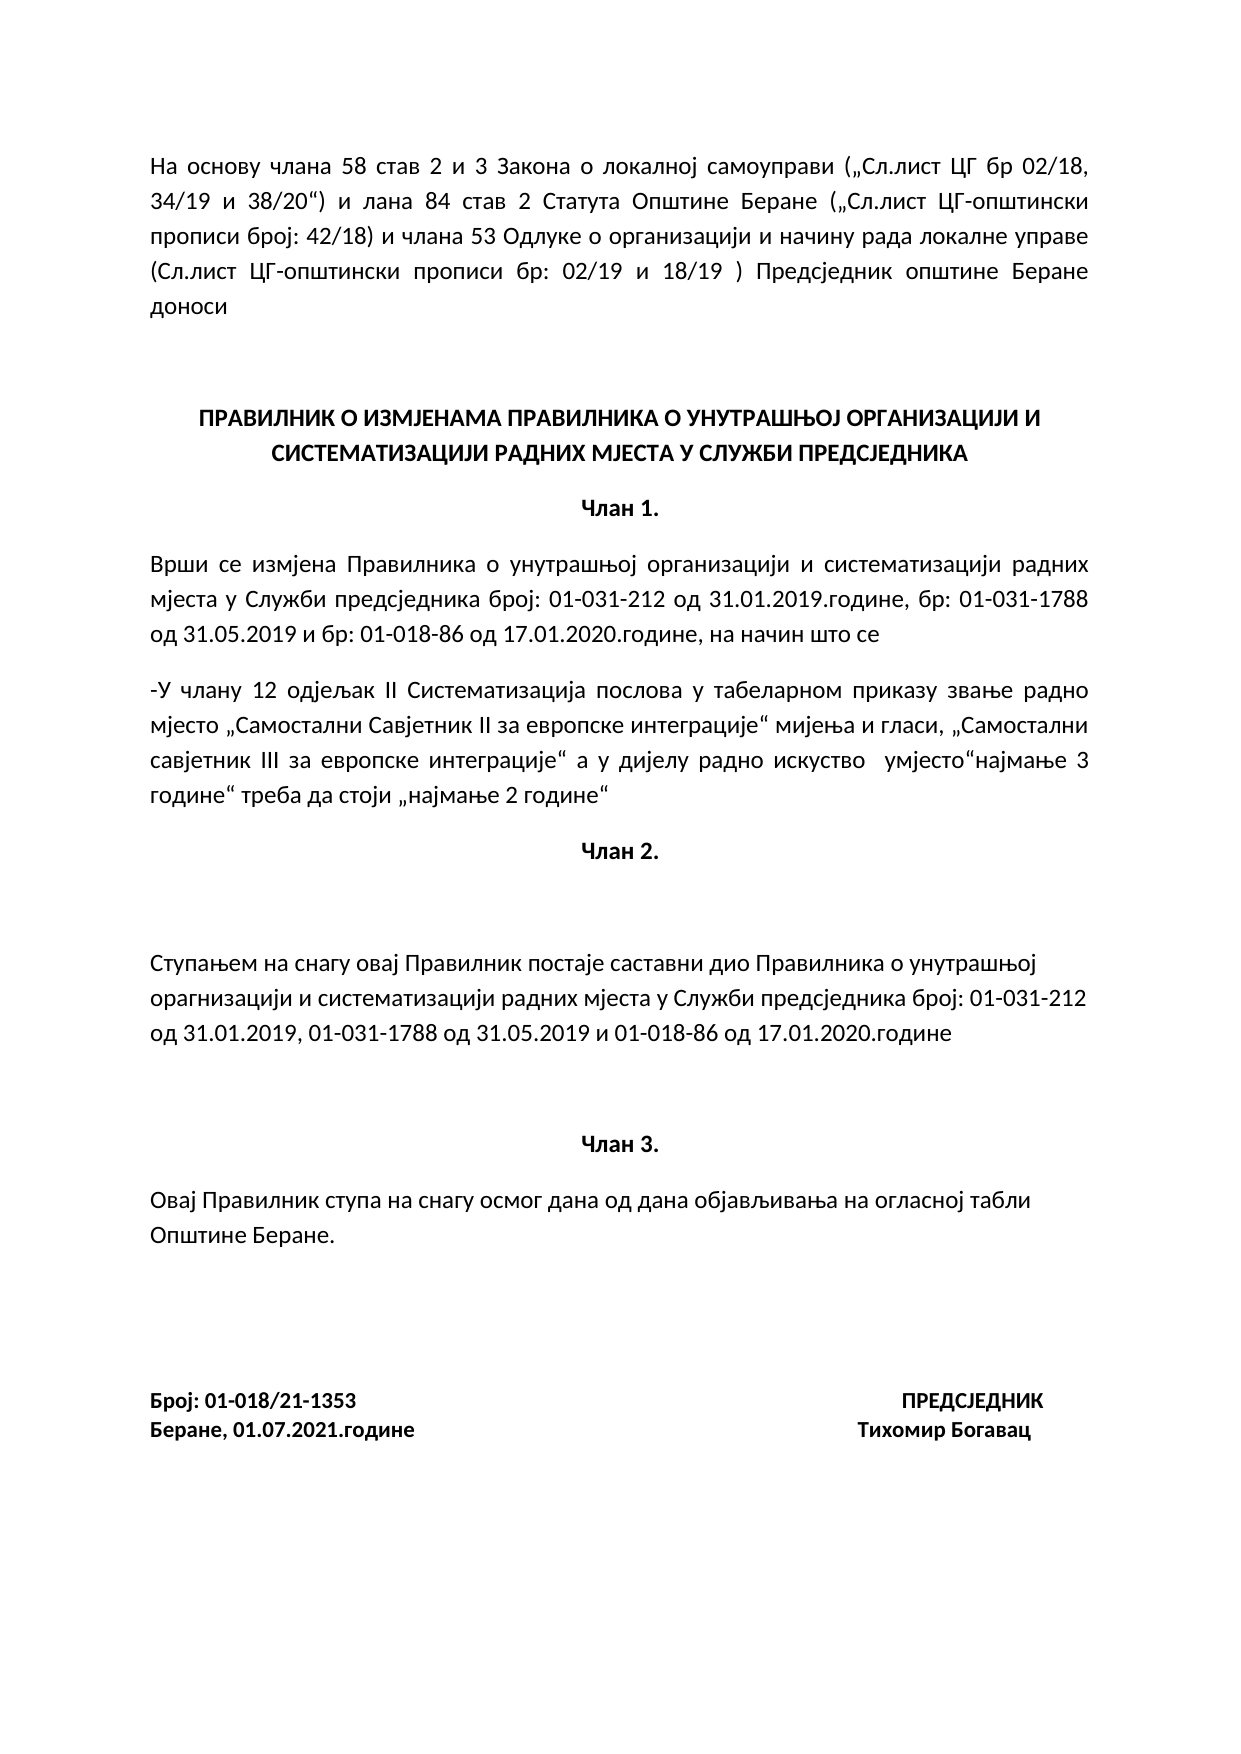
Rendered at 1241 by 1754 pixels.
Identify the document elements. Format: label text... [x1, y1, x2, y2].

text Члан 3. [150, 1128, 1090, 1159]
text Ступањем на снагу овај Правилник постаје саставни дио Правилника о унутрашњој орагнизацији и систематизацији радних мјеста у Служби предсједника број: 01-031-212 од 31.01.2019, 01-031-1788 од 31.05.2019 и 01-018-86 од 17.01.2020.године [150, 947, 1090, 1047]
text Беране, 01.07.2021.године Тихомир Богавац [150, 1415, 1090, 1443]
text Врши се измјена Правилника о унутрашњој организацији и систематизацији радних мјеста у Служби предсједника број: 01-031-212 од 31.01.2019.године, бр: 01-031-1788 од 31.05.2019 и бр: 01-018-86 од 17.01.2020.године, на начин што се [150, 548, 1090, 649]
text Овај Правилник ступа на снагу осмог дана од дана објављивања на огласној табли Општине Беране. [150, 1184, 1090, 1250]
text ПРАВИЛНИК О ИЗМЈЕНАМА ПРАВИЛНИКА О УНУТРАШЊОЈ ОРГАНИЗАЦИЈИ И СИСТЕМАТИЗАЦИЈИ РАДНИХ МЈЕСТА У СЛУЖБИ ПРЕДСЈЕДНИКА [150, 402, 1090, 467]
text Члан 2. [150, 835, 1090, 866]
text Члан 1. [150, 492, 1090, 523]
text Број: 01-018/21-1353 ПРЕДСЈЕДНИК [150, 1387, 1090, 1415]
text -У члану 12 одјељак II Систематизација послова у табеларном приказу звање радно мјесто „Самостални Савјетник II за европске интеграције“ мијења и гласи, „Самостални савјетник III за европске интеграције“ а у дијелу радно искуство умјесто“најмање 3 године“ треба да стоји „најмање 2 године“ [150, 674, 1090, 810]
text На основу члана 58 став 2 и 3 Закона о локалној самоуправи („Сл.лист ЦГ бр 02/18, 34/19 и 38/20“) и лана 84 став 2 Статута Општине Беране („Сл.лист ЦГ-општински прописи број: 42/18) и члана 53 Одлуке о организацији и начину рада локалне управе (Сл.лист ЦГ-општински прописи бр: 02/19 и 18/19 ) Предсједник општине Беране доноси [150, 150, 1090, 321]
